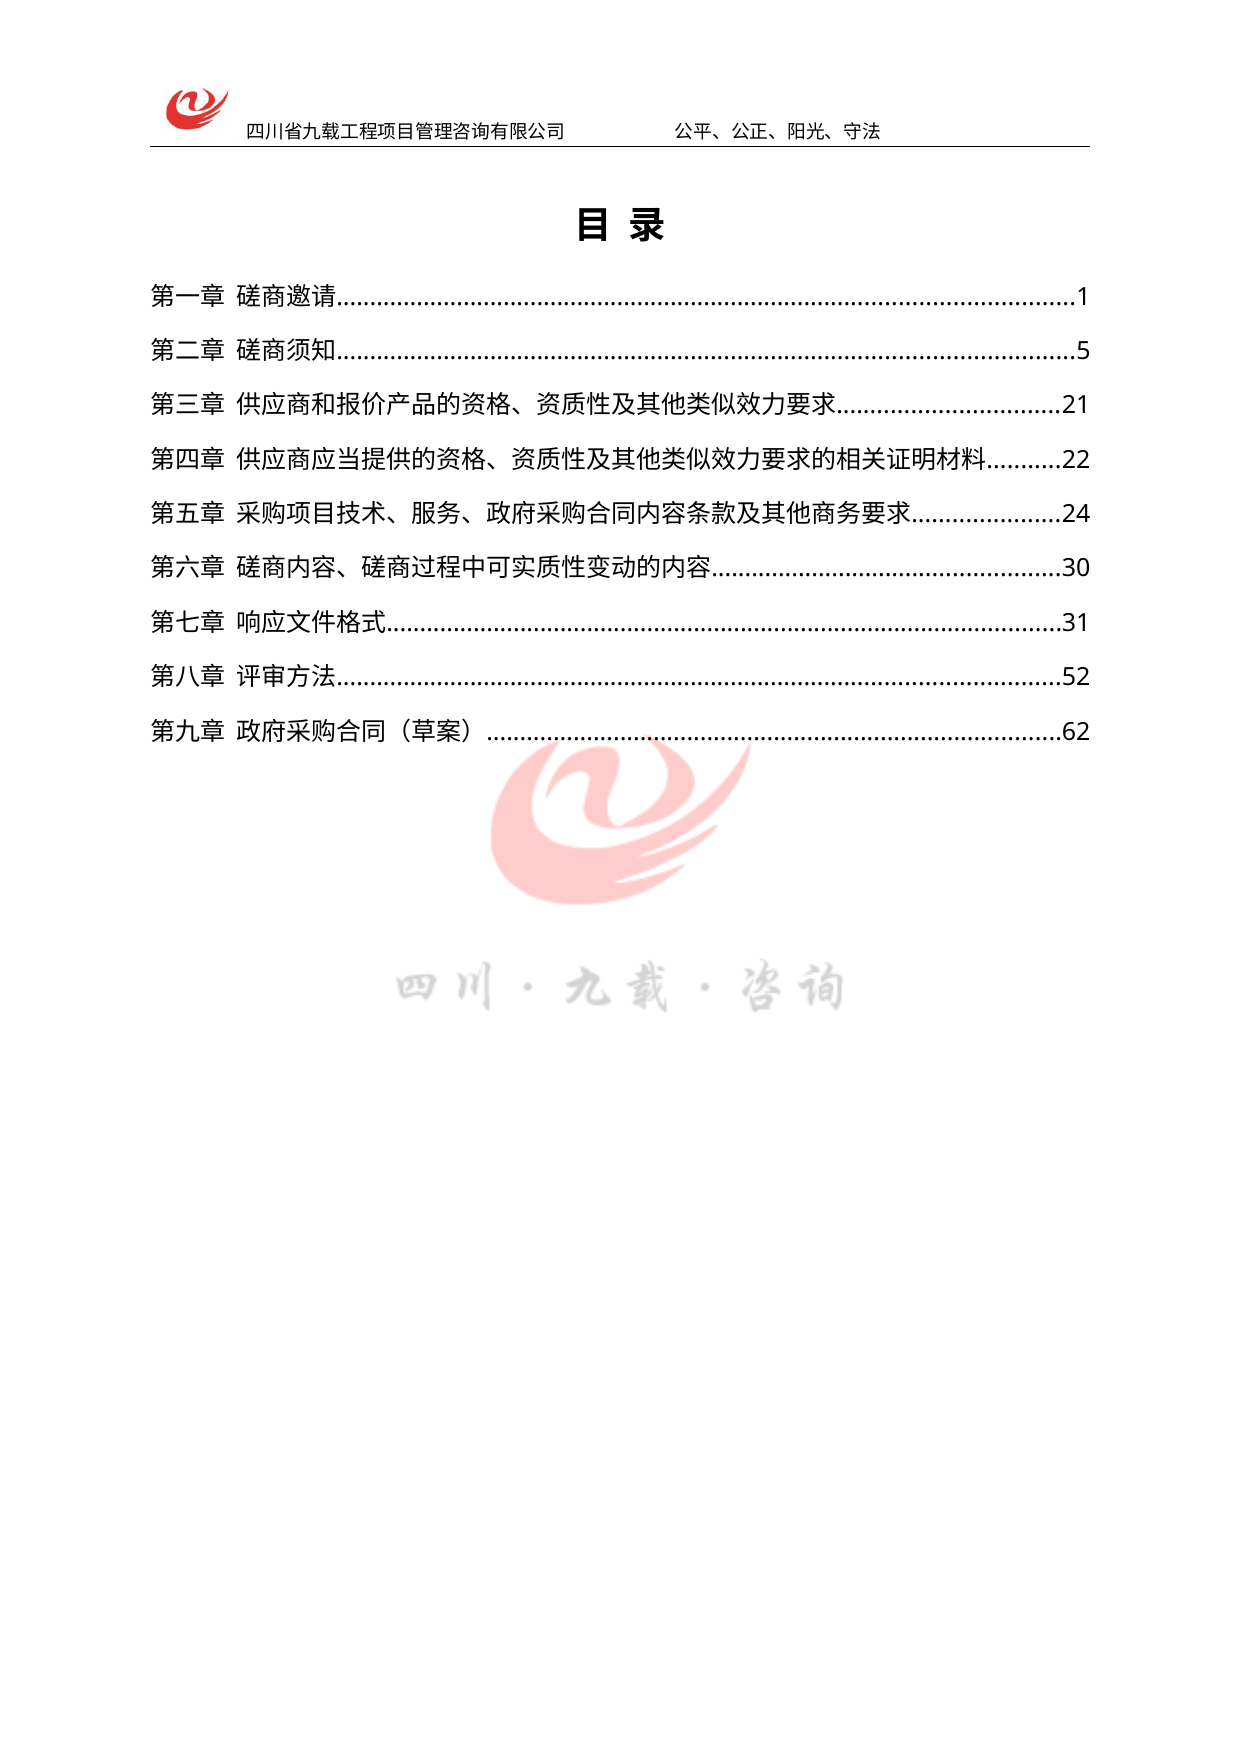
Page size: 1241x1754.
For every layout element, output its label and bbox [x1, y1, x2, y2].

picture [150, 88, 242, 139]
